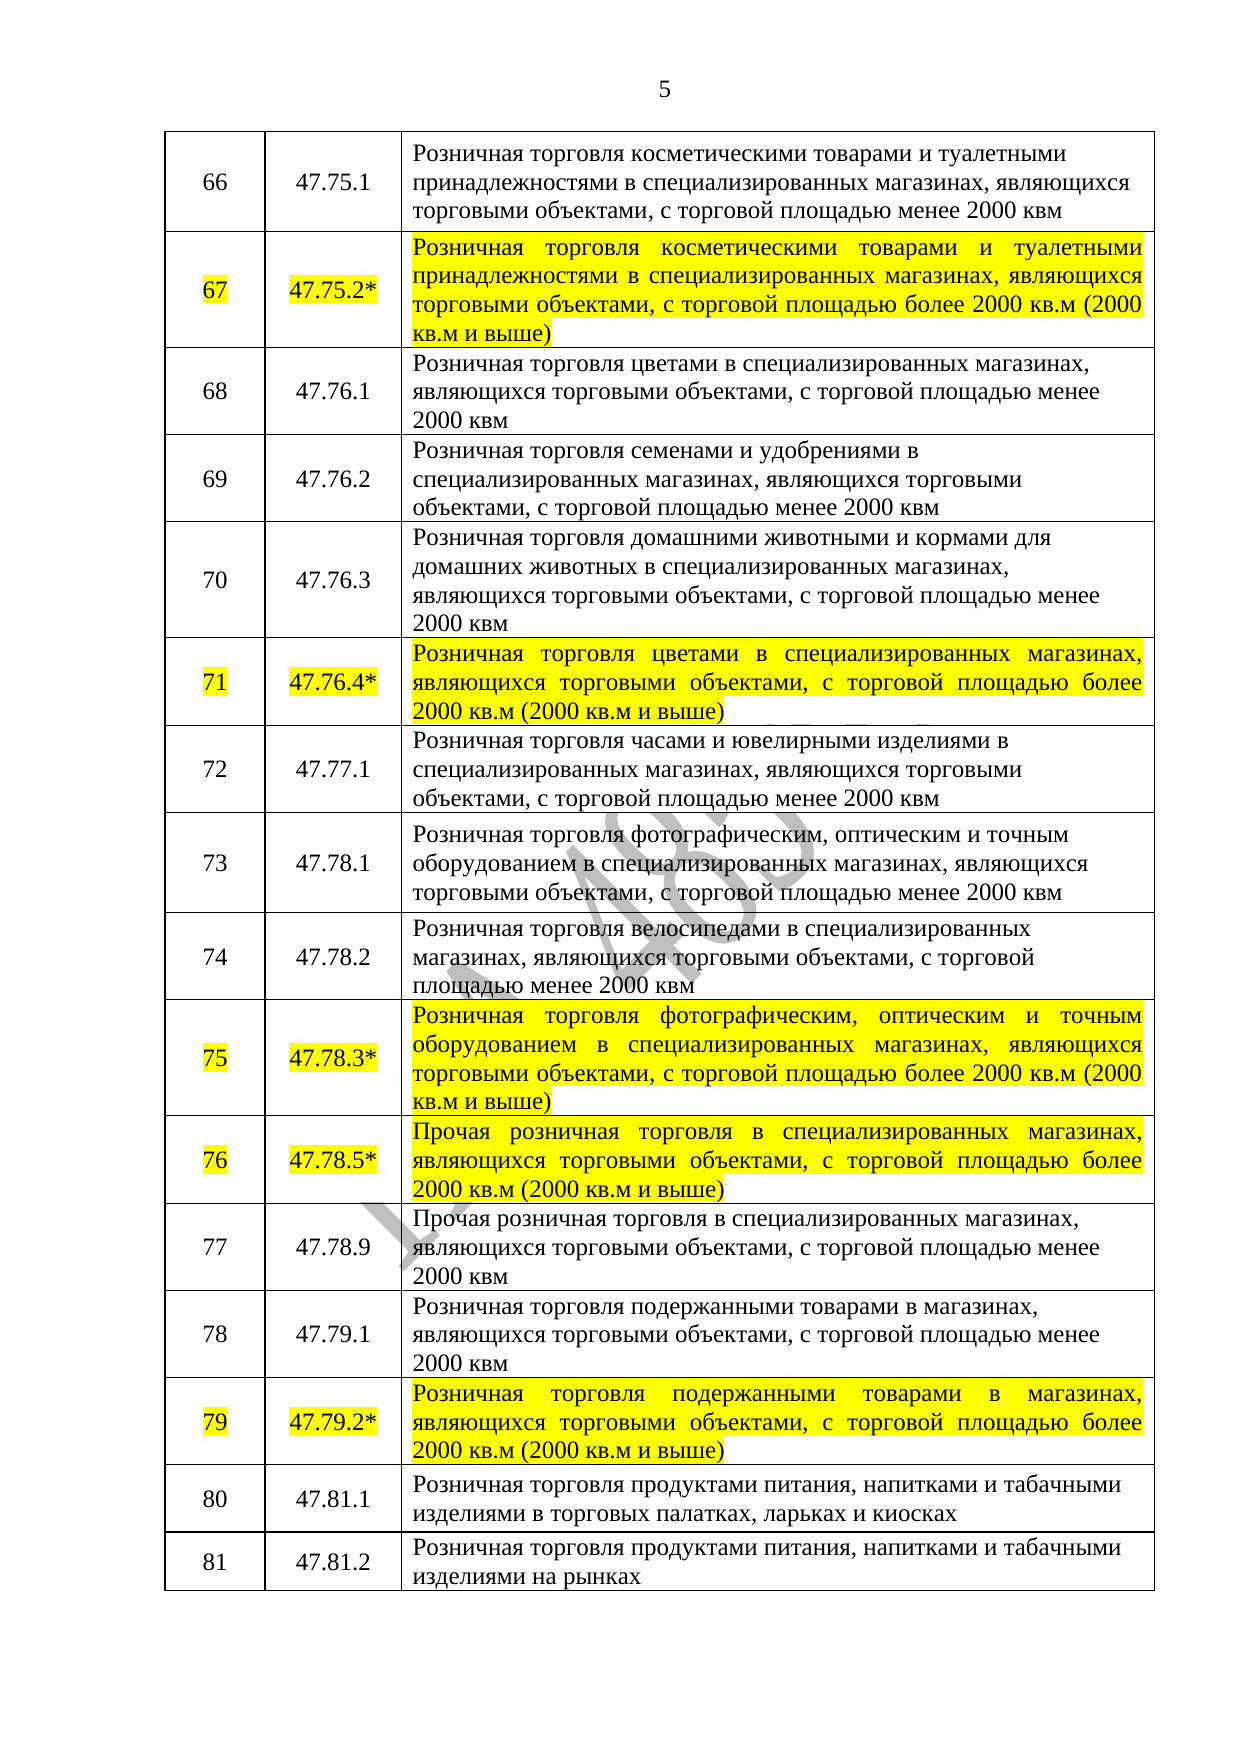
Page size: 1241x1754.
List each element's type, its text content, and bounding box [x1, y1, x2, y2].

table_cell 70 [166, 522, 264, 637]
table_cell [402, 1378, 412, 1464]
table_cell Розничная торговля продуктами питания, напитками и табачными изделиями на рынках [402, 1533, 1154, 1590]
table_cell 47.76.1 [266, 348, 401, 434]
table_cell 81 [166, 1533, 264, 1590]
table_cell 47.78.3* [266, 1000, 401, 1115]
table_cell 69 [166, 435, 264, 521]
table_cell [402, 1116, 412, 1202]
table_cell 47.75.1 [266, 132, 401, 231]
table_cell 47.81.2 [266, 1533, 401, 1590]
table_cell Розничная торговля часами и ювелирными изделиями в специализированных магазинах, являющихся торговыми объектами, с торговой площадью менее 2000 квм [402, 726, 1154, 812]
table_cell 47.79.2* [266, 1378, 401, 1464]
table_cell Розничная торговля косметическими товарами и туалетными принадлежностями в специализированных магазинах, являющихся торговыми объектами, с торговой площадью менее 2000 квм [402, 132, 1154, 231]
table_cell 79 [166, 1378, 264, 1464]
table_cell Розничная торговля подержанными товарами в магазинах, являющихся торговыми объектами, с торговой площадью менее 2000 квм [402, 1291, 1154, 1377]
table_cell 47.78.5* [266, 1116, 401, 1202]
table_cell Прочая розничная торговля в специализированных магазинах, являющихся торговыми объектами, с торговой площадью более 2000 кв.м (2000 кв.м и выше) [724, 1116, 1154, 1202]
table_cell Розничная торговля фотографическим, оптическим и точным оборудованием в специализированных магазинах, являющихся торговыми объектами, с торговой площадью более 2000 кв.м (2000 кв.м и выше) [551, 1000, 1154, 1115]
table_cell 74 [166, 913, 264, 999]
table_cell Розничная торговля косметическими товарами и туалетными принадлежностями в специализированных магазинах, являющихся торговыми объектами, с торговой площадью более 2000 кв.м (2000 кв.м и выше) [551, 232, 1154, 347]
table_cell Розничная торговля семенами и удобрениями в специализированных магазинах, являющихся торговыми объектами, с торговой площадью менее 2000 квм [402, 435, 1154, 521]
table_cell 66 [166, 132, 264, 231]
table_cell Розничная торговля подержанными товарами в магазинах, являющихся торговыми объектами, с торговой площадью более 2000 кв.м (2000 кв.м и выше) [724, 1378, 1154, 1464]
table_cell Розничная торговля цветами в специализированных магазинах, являющихся торговыми объектами, с торговой площадью менее 2000 квм [402, 348, 1154, 434]
table_cell 47.76.3 [266, 522, 401, 637]
table_cell Розничная торговля велосипедами в специализированных магазинах, являющихся торговыми объектами, с торговой площадью менее 2000 квм [402, 913, 1154, 999]
table_cell Розничная торговля фотографическим, оптическим и точным оборудованием в специализированных магазинах, являющихся торговыми объектами, с торговой площадью менее 2000 квм [402, 813, 1154, 912]
table_cell Розничная торговля домашними животными и кормами для домашних животных в специализированных магазинах, являющихся торговыми объектами, с торговой площадью менее 2000 квм [402, 522, 1154, 637]
table_cell 76 [166, 1116, 264, 1202]
table_cell 73 [166, 813, 264, 912]
table_cell Розничная торговля цветами в специализированных магазинах, являющихся торговыми объектами, с торговой площадью более 2000 кв.м (2000 кв.м и выше) [724, 638, 1154, 724]
table_cell Прочая розничная торговля в специализированных магазинах, являющихся торговыми объектами, с торговой площадью менее 2000 квм [402, 1204, 1154, 1290]
table_cell 72 [166, 726, 264, 812]
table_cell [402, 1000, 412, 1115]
table_cell 67 [166, 232, 264, 347]
table_cell 47.78.9 [266, 1204, 401, 1290]
table_cell 68 [166, 348, 264, 434]
table_cell 47.76.4* [266, 638, 401, 724]
table_cell 47.77.1 [266, 726, 401, 812]
table_cell 78 [166, 1291, 264, 1377]
table_cell 80 [166, 1465, 264, 1531]
table_cell 77 [166, 1204, 264, 1290]
table_cell 75 [166, 1000, 264, 1115]
table_cell 47.76.2 [266, 435, 401, 521]
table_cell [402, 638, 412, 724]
table_cell 47.75.2* [266, 232, 401, 347]
table_cell 71 [166, 638, 264, 724]
table_cell 47.78.1 [266, 813, 401, 912]
table_cell 47.81.1 [266, 1465, 401, 1531]
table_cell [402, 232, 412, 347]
table_cell 47.79.1 [266, 1291, 401, 1377]
table_cell Розничная торговля продуктами питания, напитками и табачными изделиями в торговых палатках, ларьках и киосках [402, 1465, 1154, 1531]
table_cell 47.78.2 [266, 913, 401, 999]
